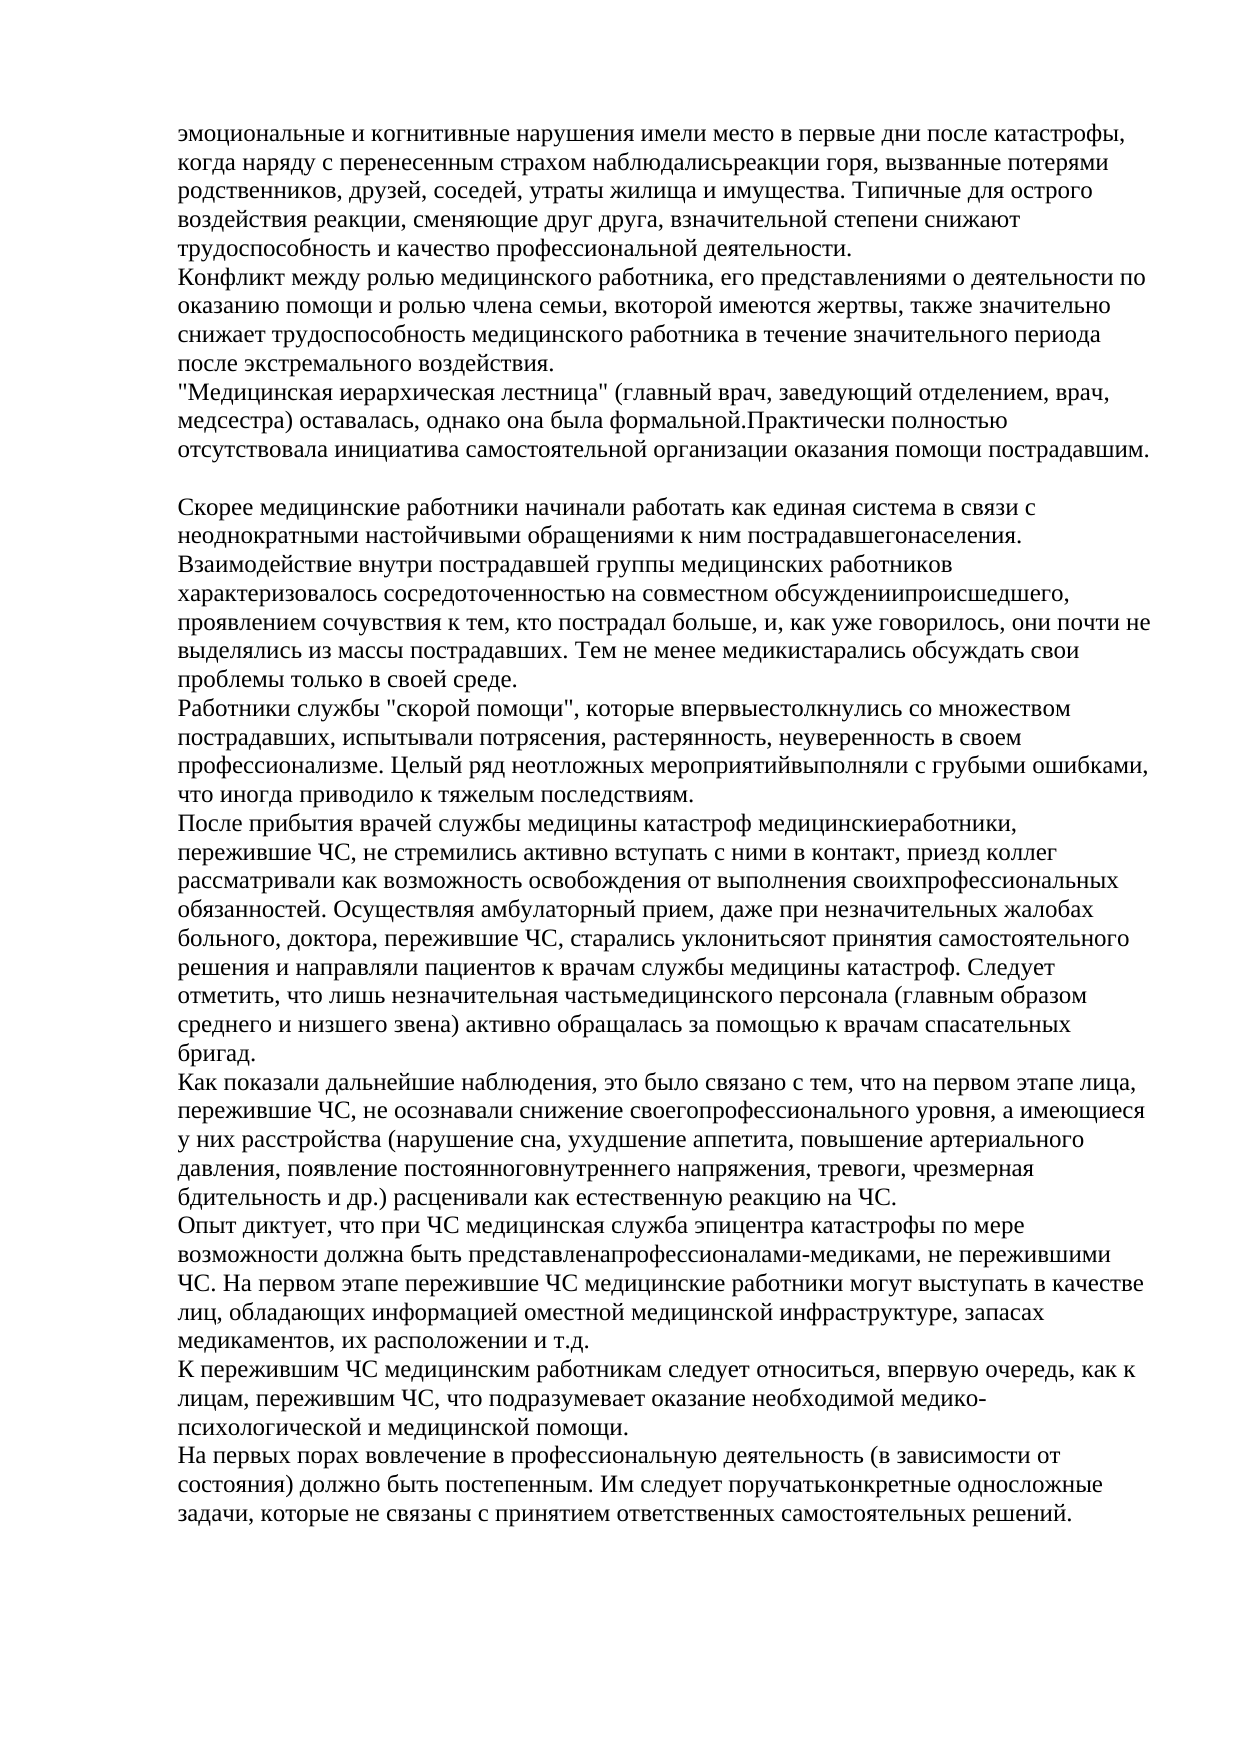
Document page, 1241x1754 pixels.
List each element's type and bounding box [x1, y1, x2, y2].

text [177, 118, 1152, 1527]
